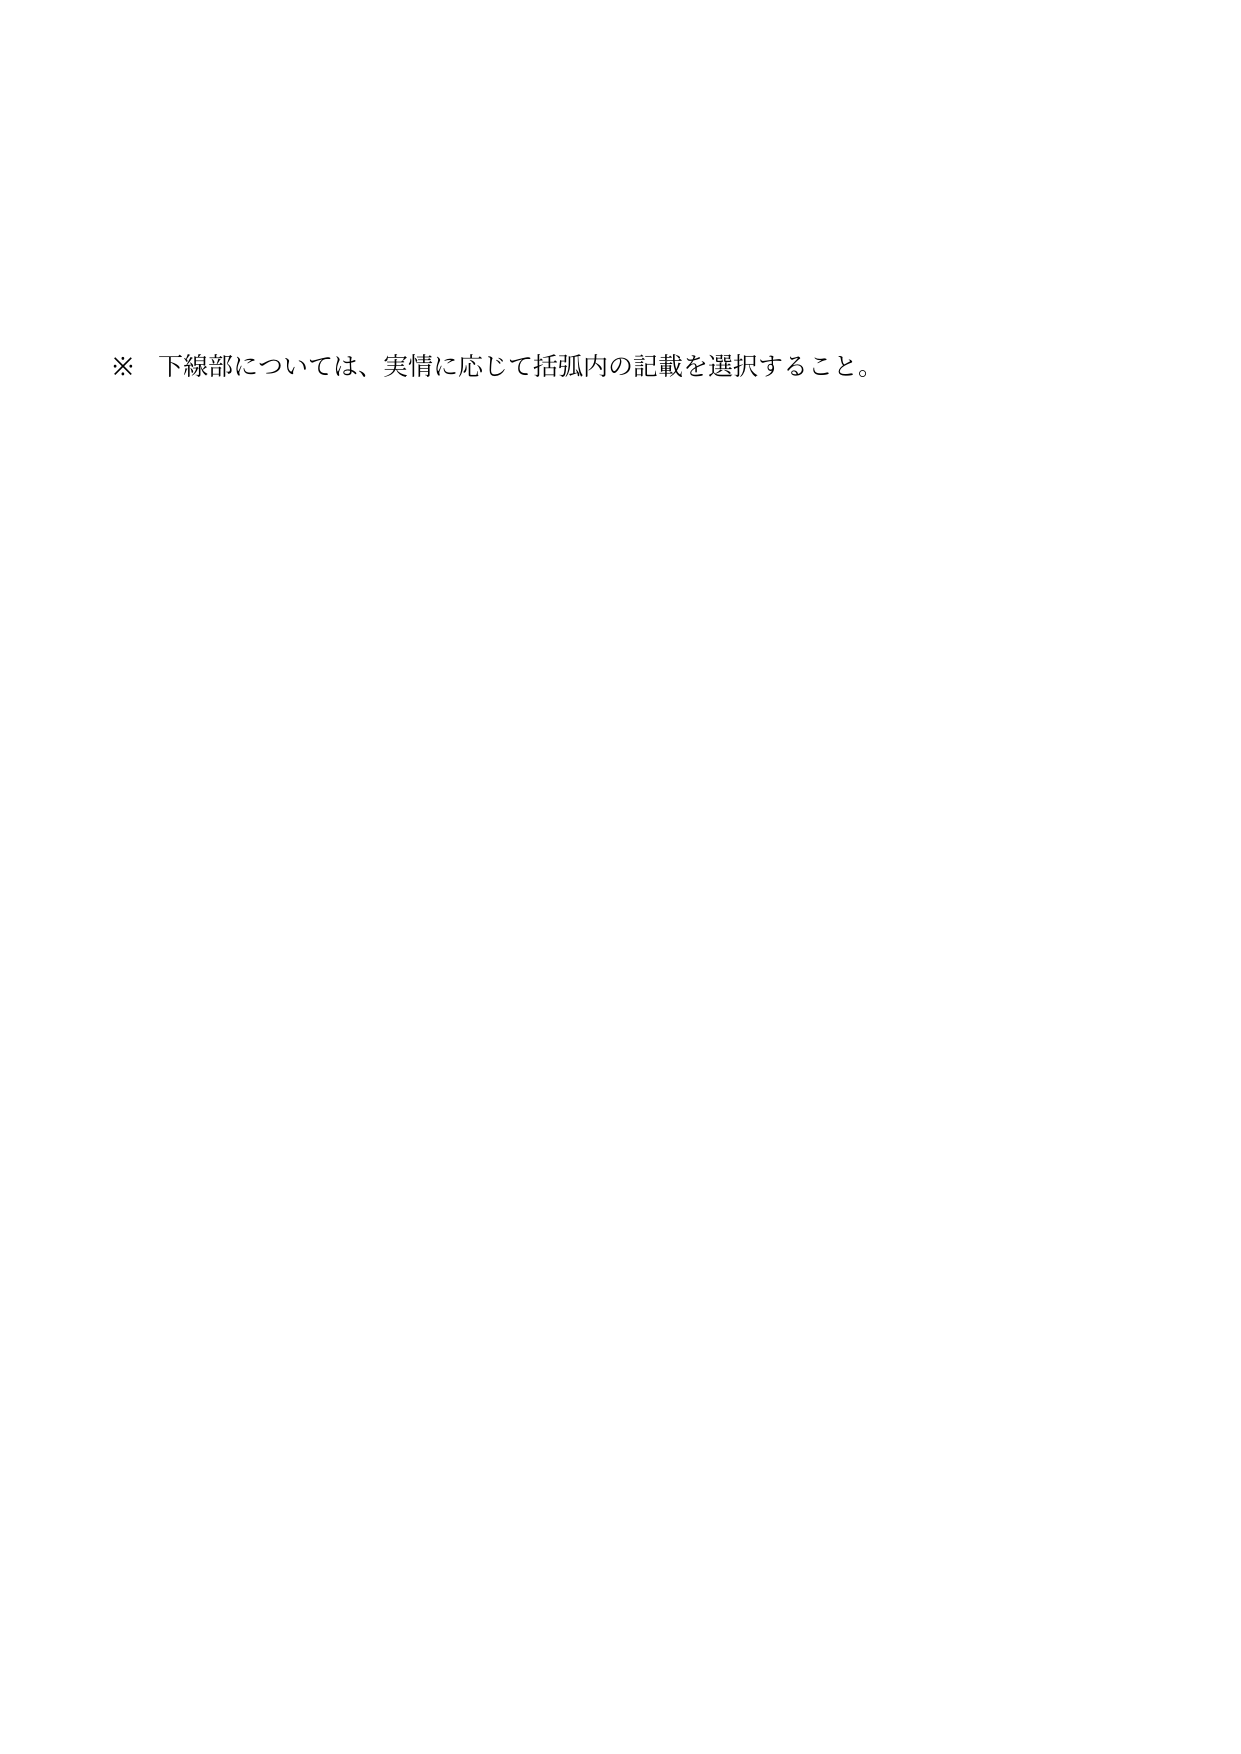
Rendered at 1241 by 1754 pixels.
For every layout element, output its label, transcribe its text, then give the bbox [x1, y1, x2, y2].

text ※ 下線部については、実情に応じて括弧内の記載を選択すること。 [112, 330, 1128, 399]
